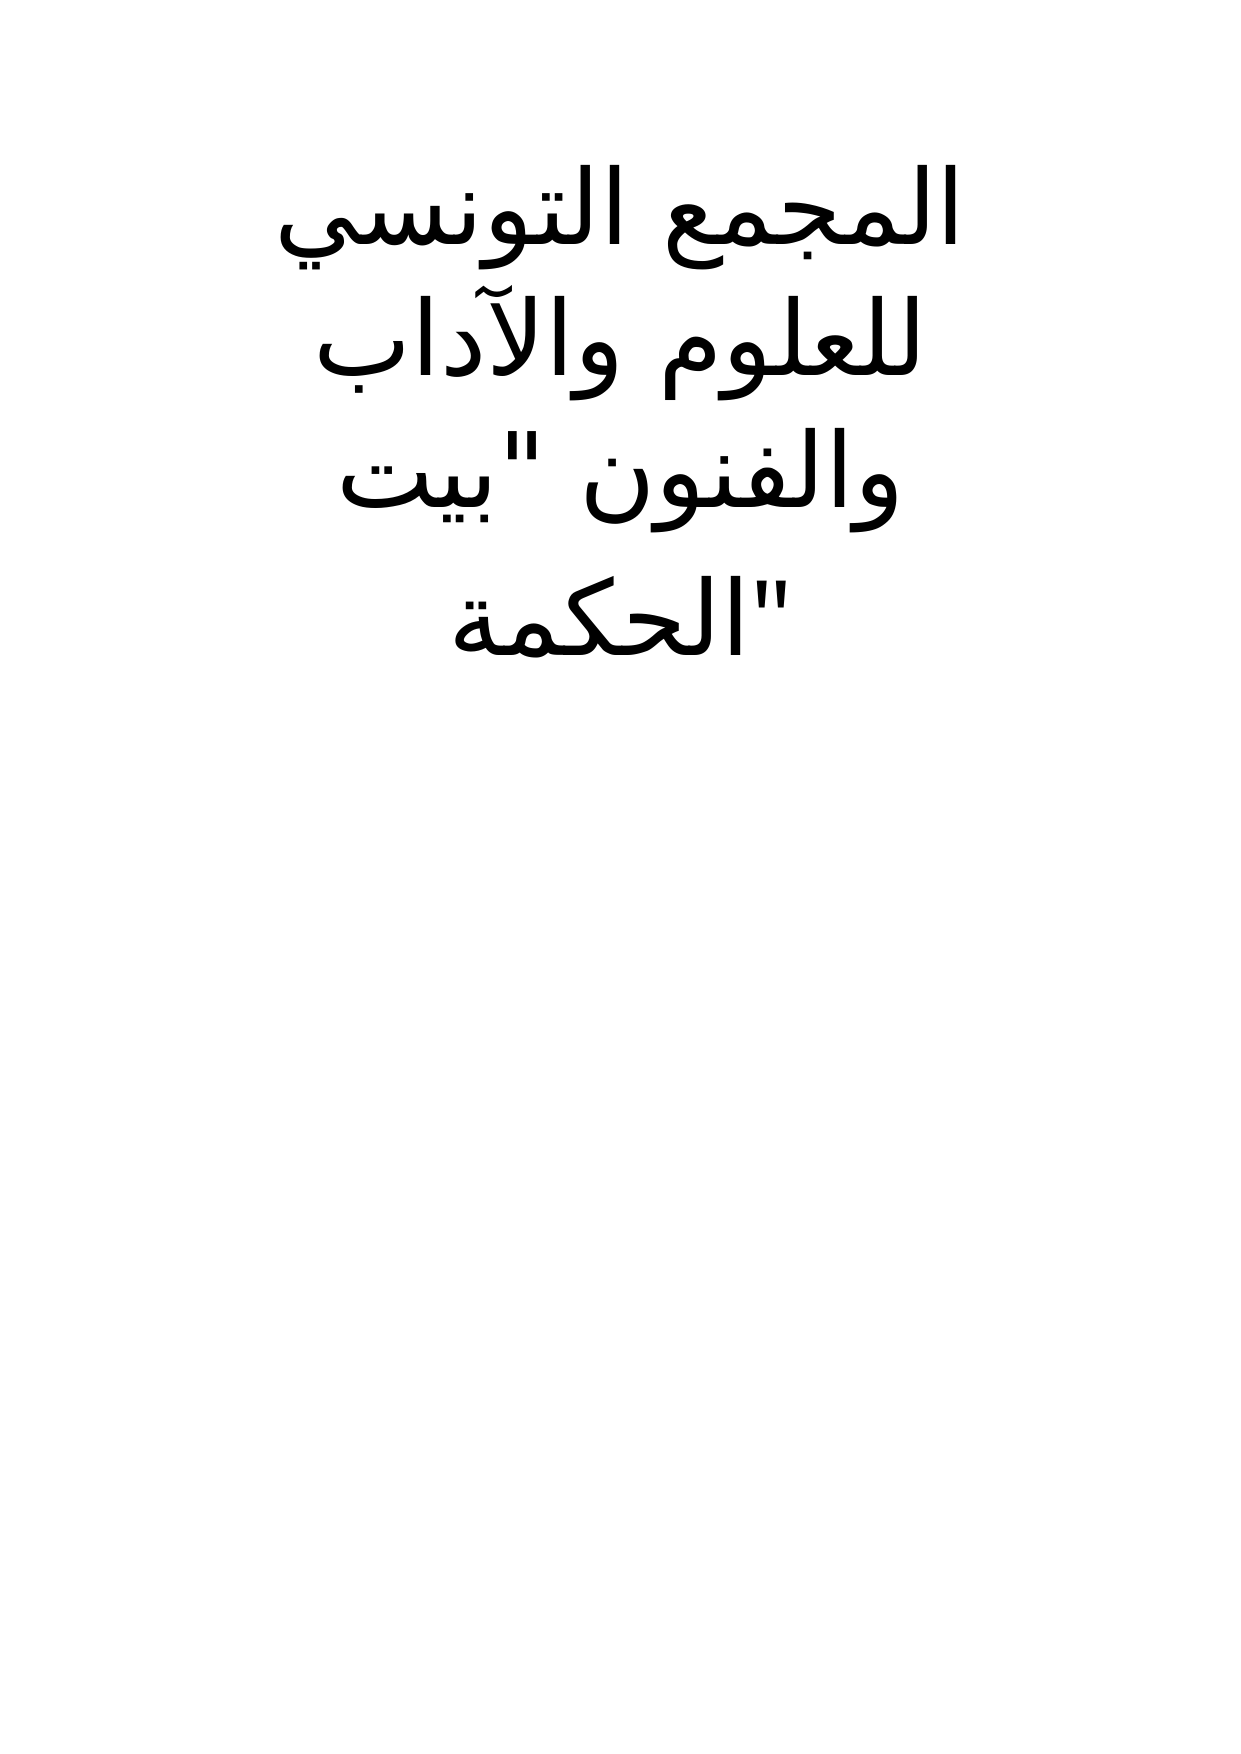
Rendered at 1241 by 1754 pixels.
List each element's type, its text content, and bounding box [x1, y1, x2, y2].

text المجمع التونسي للعلوم والآداب والفنون "بيت الحكمة" [148, 148, 1093, 685]
